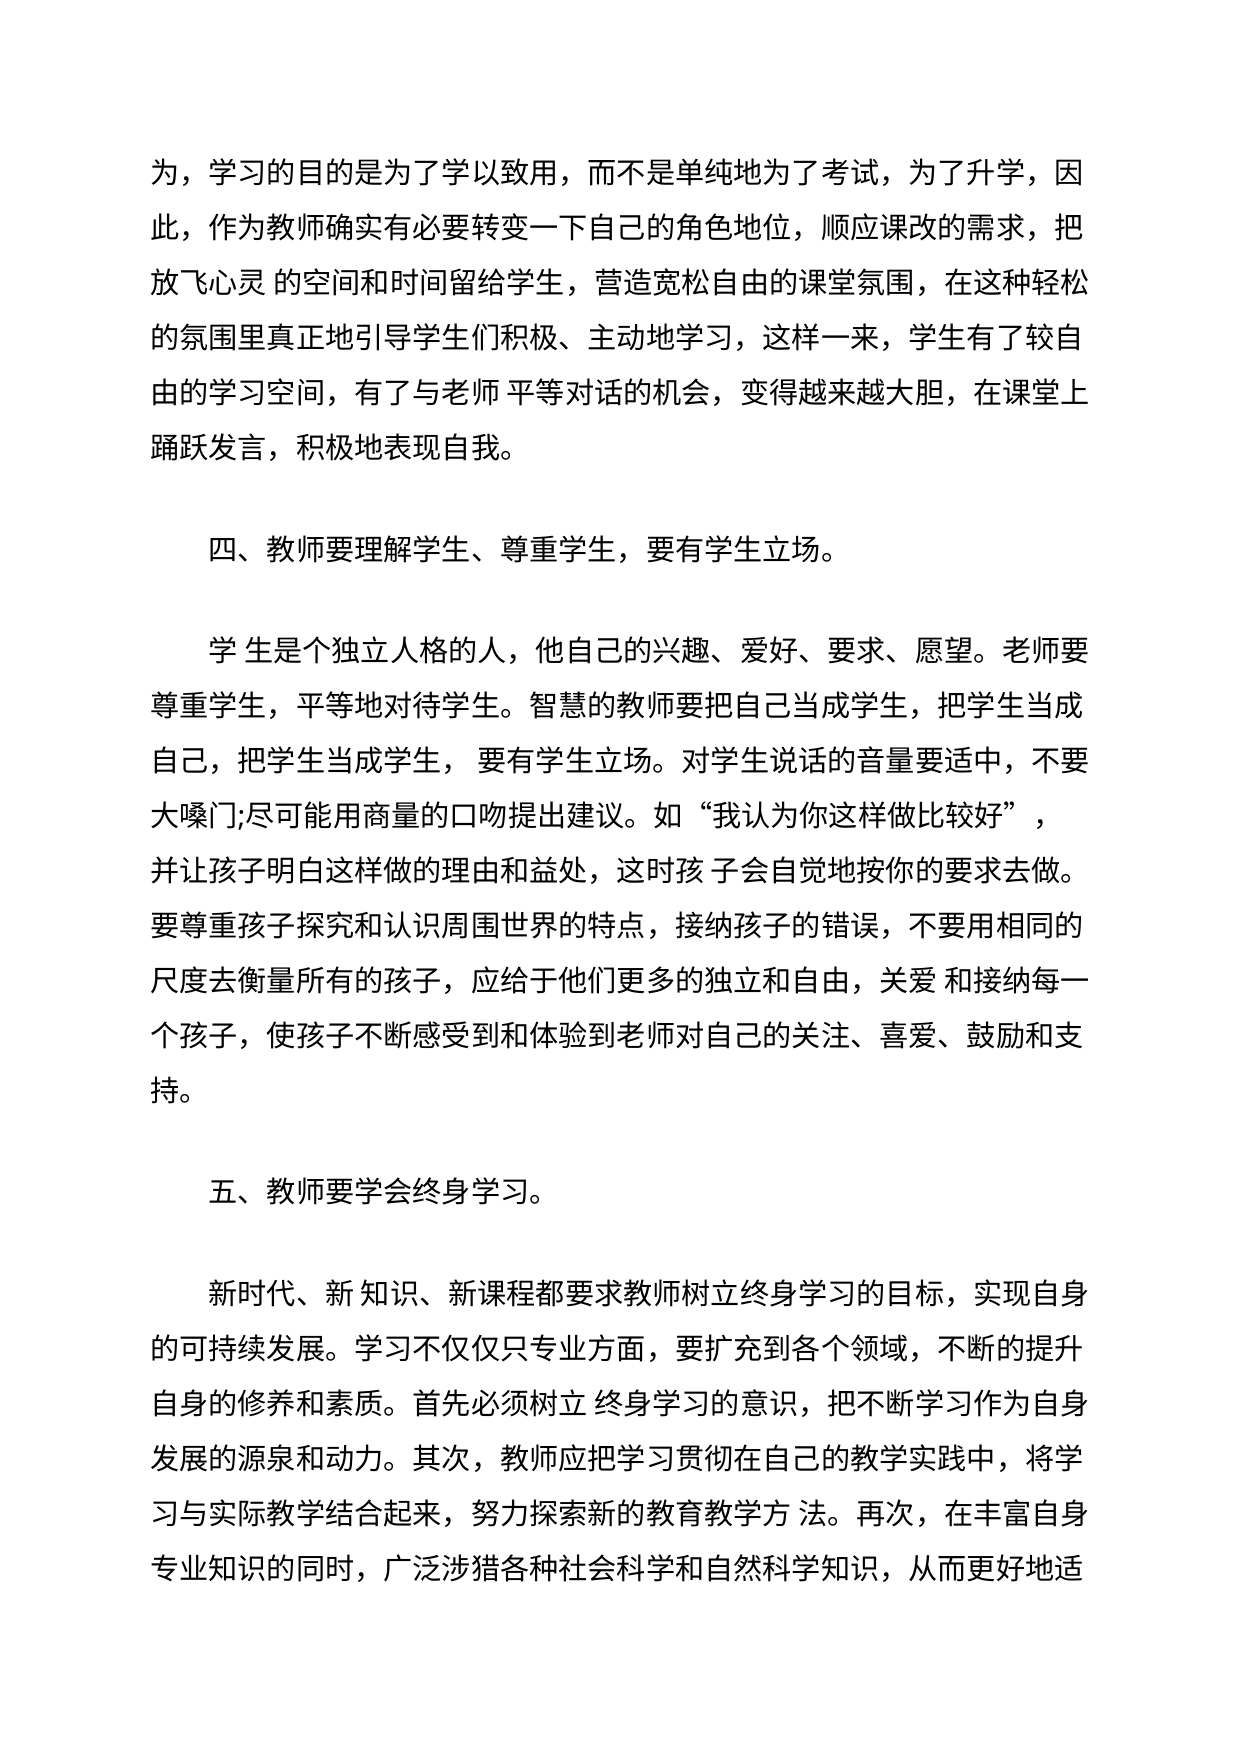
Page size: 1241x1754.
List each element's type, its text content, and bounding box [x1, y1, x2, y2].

text 五、教师要学会终身学习。 [150, 1169, 1090, 1211]
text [150, 1271, 1090, 1588]
text 学 生是个独立人格的人，他自己的兴趣、爱好、要求、愿望。老师要尊重学生，平等地对待学生。智慧的教师要把自己当成学生，把学生当成自己，把学生当成学生， 要有学生立场。对学生说话的音量要适中，不要大嗓门;尽可能用商量的口吻提出建议。如“我认为你这样做比较好”，并让孩子明白这样做的理由和益处，这时孩 子会自觉地按你的要求去做。要尊重孩子探究和认识周围世界的特点，接纳孩子的错误，不要用相同的尺度去衡量所有的孩子，应给于他们更多的独立和自由，关爱 和接纳每一个孩子，使孩子不断感受到和体验到老师对自己的关注、喜爱、鼓励和支持。 [150, 628, 1090, 1109]
text 四、教师要理解学生、尊重学生，要有学生立场。 [150, 526, 1090, 568]
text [150, 150, 1090, 467]
